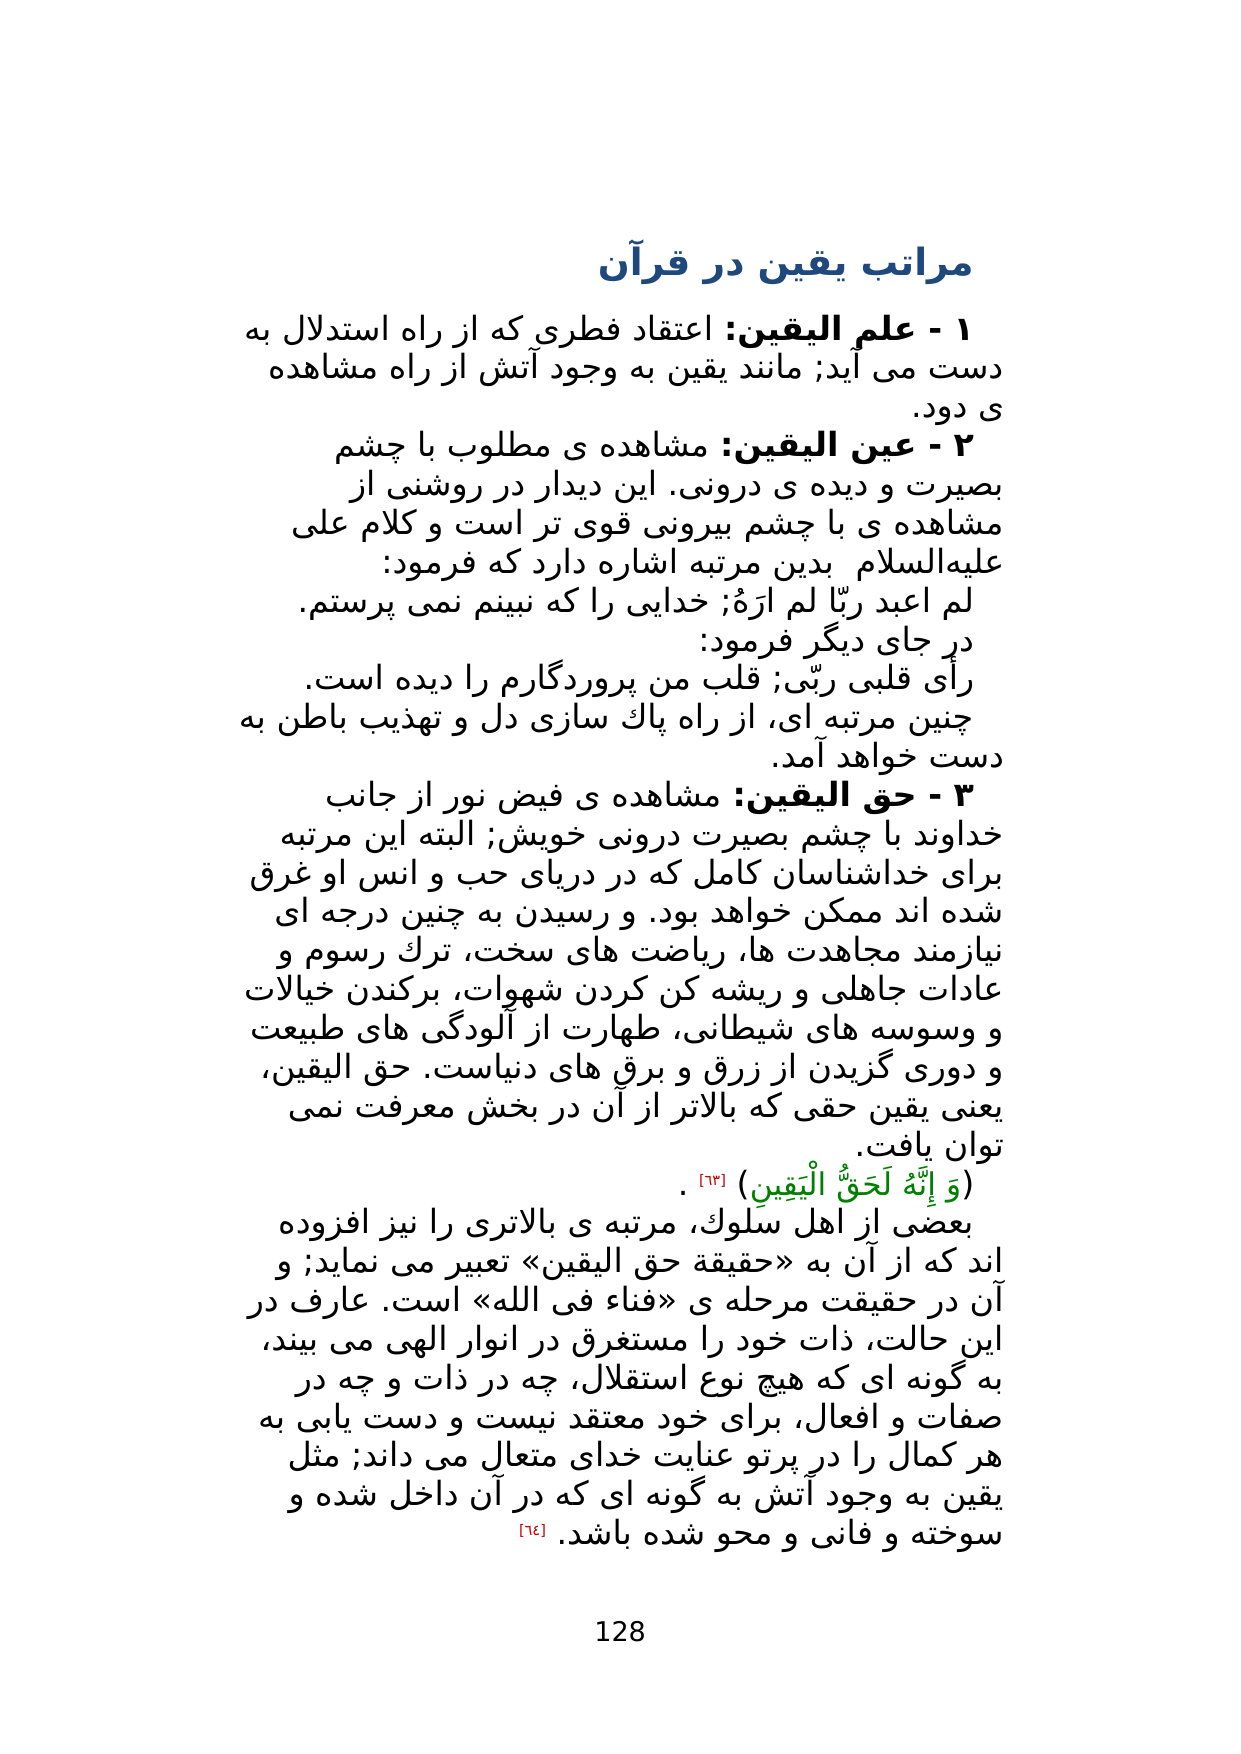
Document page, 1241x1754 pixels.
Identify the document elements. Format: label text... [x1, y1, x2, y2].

text لم اعبد ربّا لم ارَهُ; خدايى را كه نبينم نمى پرستم. [236, 581, 1004, 620]
text (وَ إِنَّهُ لَحَقُّ الْيَقِينِ) [٦٣] . [236, 1164, 1004, 1203]
text در جاى ديگر فرمود: [236, 620, 1004, 659]
text ٢ - عين اليقين: مشاهده ى مطلوب با چشم بصيرت و ديده ى درونى. اين ديدار در روشنى از مشاهده ى با چشم بيرونى قوى تر است و كلام على عليه‌السلام بدين مرتبه اشاره دارد كه فرمود: [236, 426, 1004, 581]
text رأى قلبى ربّى; قلب من پروردگارم را ديده است. [236, 659, 1004, 698]
subtitle مراتب يقين در قرآن [236, 241, 1004, 284]
text بعضى از اهل سلوك، مرتبه ى بالاترى را نيز افزوده اند كه از آن به «حقيقة حق اليقين» تعبير مى نمايد; و آن در حقيقت مرحله ى «فناء فى الله» است. عارف در اين حالت، ذات خود را مستغرق در انوار الهى مى بيند، به گونه اى كه هيچ نوع استقلال، چه در ذات و چه در صفات و افعال، براى خود معتقد نيست و دست يابى به هر كمال را در پرتو عنايت خداى متعال مى داند; مثل يقين به وجود آتش به گونه اى كه در آن داخل شده و سوخته و فانى و محو شده باشد. [٦٤] [236, 1203, 1004, 1552]
text ٣ - حق اليقين: مشاهده ى فيض نور از جانب خداوند با چشم بصيرت درونى خويش; البته اين مرتبه براى خداشناسان كامل كه در درياى حب و انس او غرق شده اند ممكن خواهد بود. و رسيدن به چنين درجه اى نيازمند مجاهدت ها، رياضت هاى سخت، ترك رسوم و عادات جاهلى و ريشه كن كردن شهوات، بركندن خيالات و وسوسه هاى شيطانى، طهارت از آلودگى هاى طبيعت و دورى گزيدن از زرق و برق هاى دنياست. حق اليقين، يعنى يقين حقى كه بالاتر از آن در بخش معرفت نمى توان يافت. [236, 775, 1004, 1164]
text ١ - علم اليقين: اعتقاد فطرى كه از راه استدلال به دست مى آيد; مانند يقين به وجود آتش از راه مشاهده ى دود. [236, 309, 1004, 426]
text چنين مرتبه اى، از راه پاك سازى دل و تهذيب باطن به دست خواهد آمد. [236, 698, 1004, 775]
